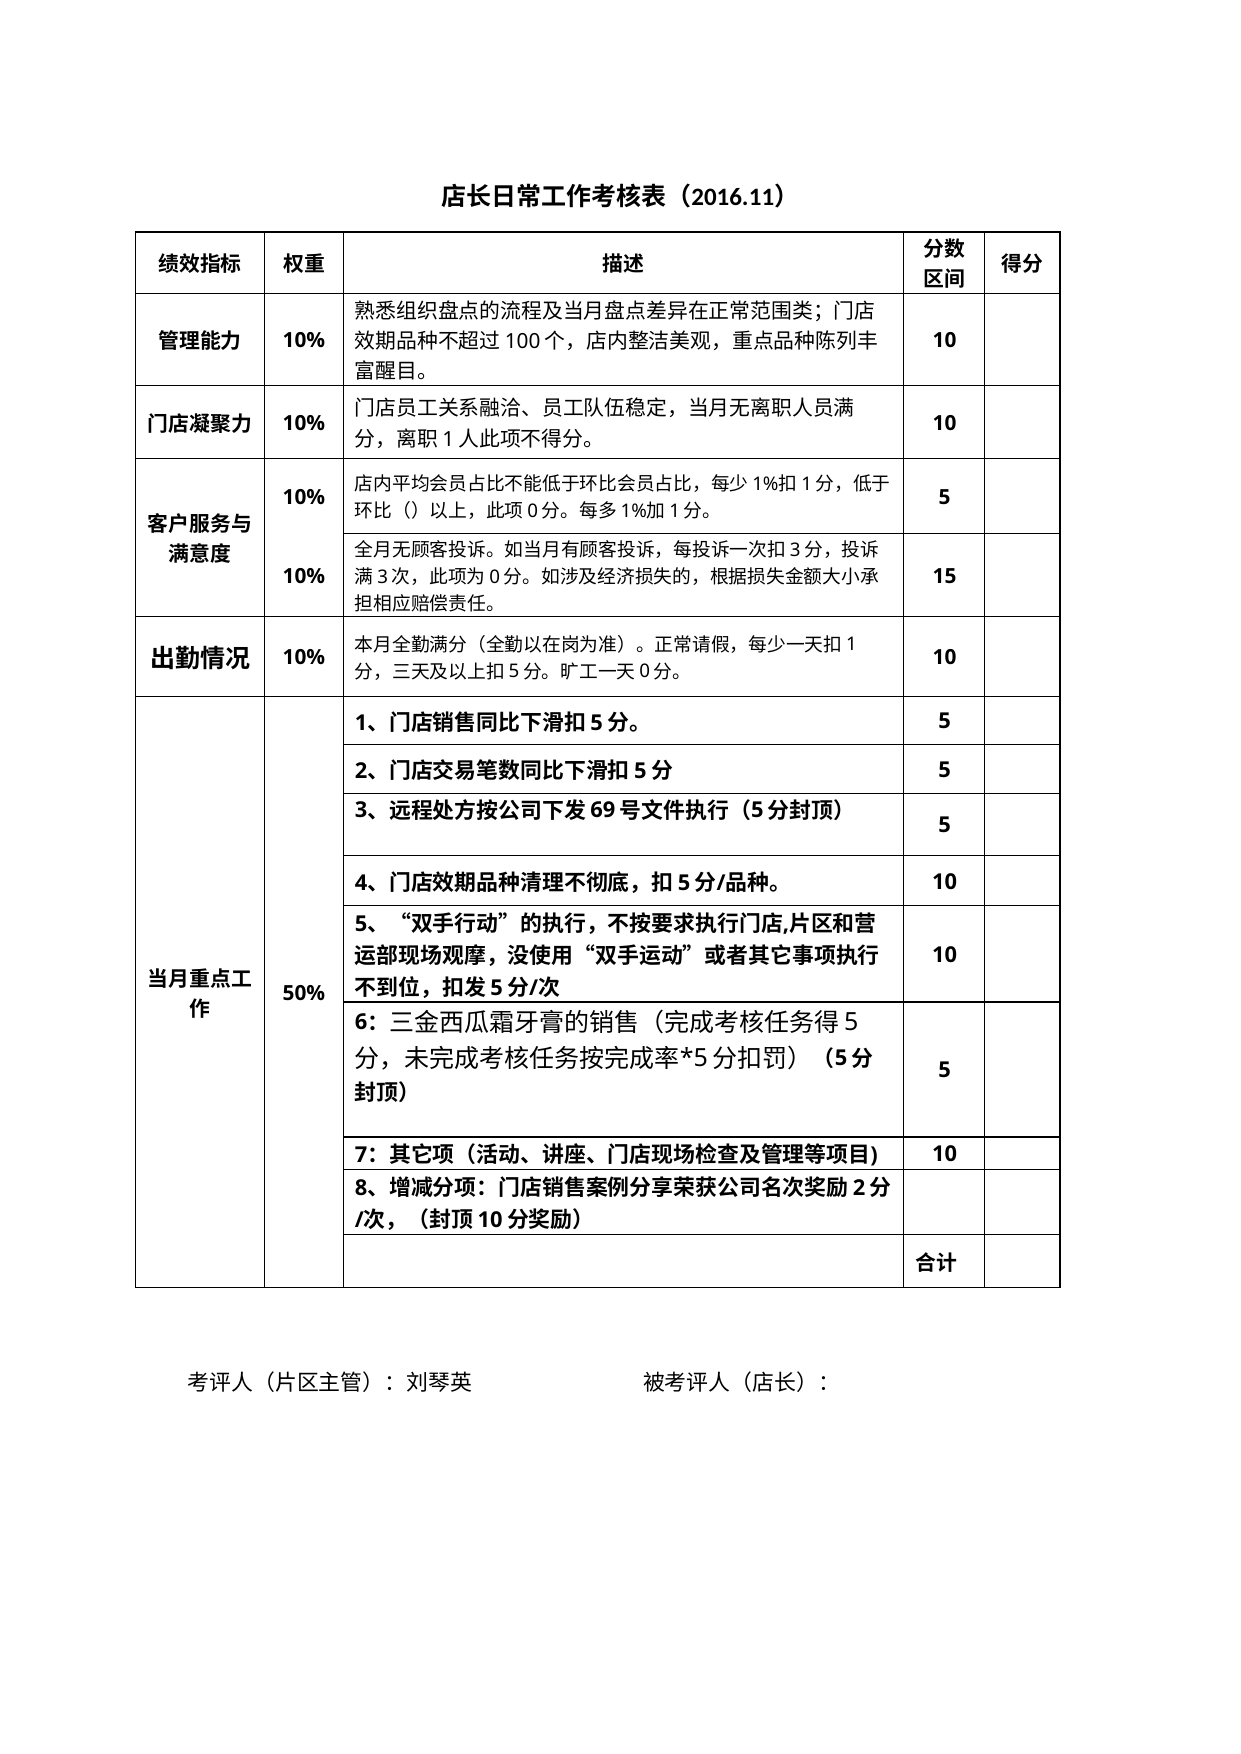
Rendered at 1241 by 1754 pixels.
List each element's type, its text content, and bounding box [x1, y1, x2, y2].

table_cell [985, 1235, 1059, 1287]
table_cell 15 [904, 534, 984, 616]
table_cell 8、增减分项：门店销售案例分享荣获公司名次奖励2分/次，（封顶10分奖励） [344, 1170, 903, 1234]
table_header 绩效指标 [136, 233, 264, 293]
table_cell 10 [904, 386, 984, 458]
table_cell 10% [265, 617, 343, 696]
table_cell 当月重点工作 [136, 697, 264, 1287]
table_cell 5 [904, 794, 984, 855]
table_cell 5 [904, 459, 984, 533]
table_cell 10 [904, 1138, 984, 1169]
table_cell [985, 1138, 1059, 1169]
table_cell 门店员工关系融洽、员工队伍稳定，当月无离职人员满分，离职1人此项不得分。 [344, 386, 903, 458]
table_cell 10% [265, 459, 343, 533]
table_cell 6：三金西瓜霜牙膏的销售（完成考核任务得5分，未完成考核任务按完成率*5分扣罚）（5分封顶） [344, 1003, 903, 1136]
table_cell [985, 386, 1059, 458]
table_cell 5、“双手行动”的执行，不按要求执行门店,片区和营运部现场观摩，没使用“双手运动”或者其它事项执行不到位，扣发5分/次 [344, 906, 903, 1001]
text 店长日常工作考核表（2016.11） [187, 162, 1053, 227]
table_cell [904, 1170, 984, 1234]
table_cell 客户服务与满意度 [136, 459, 264, 616]
table_cell 门店凝聚力 [136, 386, 264, 458]
table_cell 5 [904, 697, 984, 744]
table_header 分数 区间 [904, 233, 984, 293]
table_cell [985, 534, 1059, 616]
table_cell 10 [904, 294, 984, 385]
table_cell [344, 1235, 903, 1287]
table_cell 7：其它项（活动、讲座、门店现场检查及管理等项目) [344, 1138, 903, 1169]
table_cell [985, 697, 1059, 744]
table_cell 本月全勤满分（全勤以在岗为准）。正常请假，每少一天扣1分，三天及以上扣5分。旷工一天0分。 [344, 617, 903, 696]
table_cell [985, 459, 1059, 533]
table_cell [985, 617, 1059, 696]
table_cell 10% [265, 294, 343, 385]
table_cell 店内平均会员占比不能低于环比会员占比，每少1%扣1分，低于环比（）以上，此项0分。每多1%加1分。 [344, 459, 903, 533]
table_cell 50% [265, 697, 343, 1287]
table_cell [985, 1170, 1059, 1234]
table_cell 10% [265, 533, 343, 616]
table_cell 合计 [904, 1235, 984, 1287]
table_cell 10 [904, 617, 984, 696]
table_cell 4、门店效期品种清理不彻底，扣5分/品种。 [344, 856, 903, 905]
table_header 描述 [344, 233, 903, 293]
table_cell [985, 745, 1059, 792]
table_header 权重 [265, 233, 343, 293]
table_cell 5 [904, 745, 984, 792]
table_cell 3、远程处方按公司下发69号文件执行（5分封顶） [344, 794, 903, 855]
table_cell 5 [904, 1003, 984, 1136]
table_cell 出勤情况 [136, 617, 264, 696]
table_cell [985, 1003, 1059, 1136]
table_cell 全月无顾客投诉。如当月有顾客投诉，每投诉一次扣3分，投诉满3次，此项为0分。如涉及经济损失的，根据损失金额大小承担相应赔偿责任。 [344, 534, 903, 616]
table_cell 10% [265, 386, 343, 458]
table_cell 10 [904, 856, 984, 905]
table_header 得分 [985, 233, 1059, 293]
text 考评人（片区主管）：刘琴英 被考评人（店长）： [187, 1364, 1053, 1397]
table_cell 2、门店交易笔数同比下滑扣5分 [344, 745, 903, 792]
table_cell [985, 906, 1059, 1001]
table_cell [985, 794, 1059, 855]
table_cell 管理能力 [136, 294, 264, 385]
table_cell 10 [904, 906, 984, 1001]
table_cell [985, 856, 1059, 905]
table_cell 1、门店销售同比下滑扣5分。 [344, 697, 903, 744]
table_cell 熟悉组织盘点的流程及当月盘点差异在正常范围类；门店效期品种不超过100个，店内整洁美观，重点品种陈列丰富醒目。 [344, 294, 903, 385]
table_cell [985, 294, 1059, 385]
